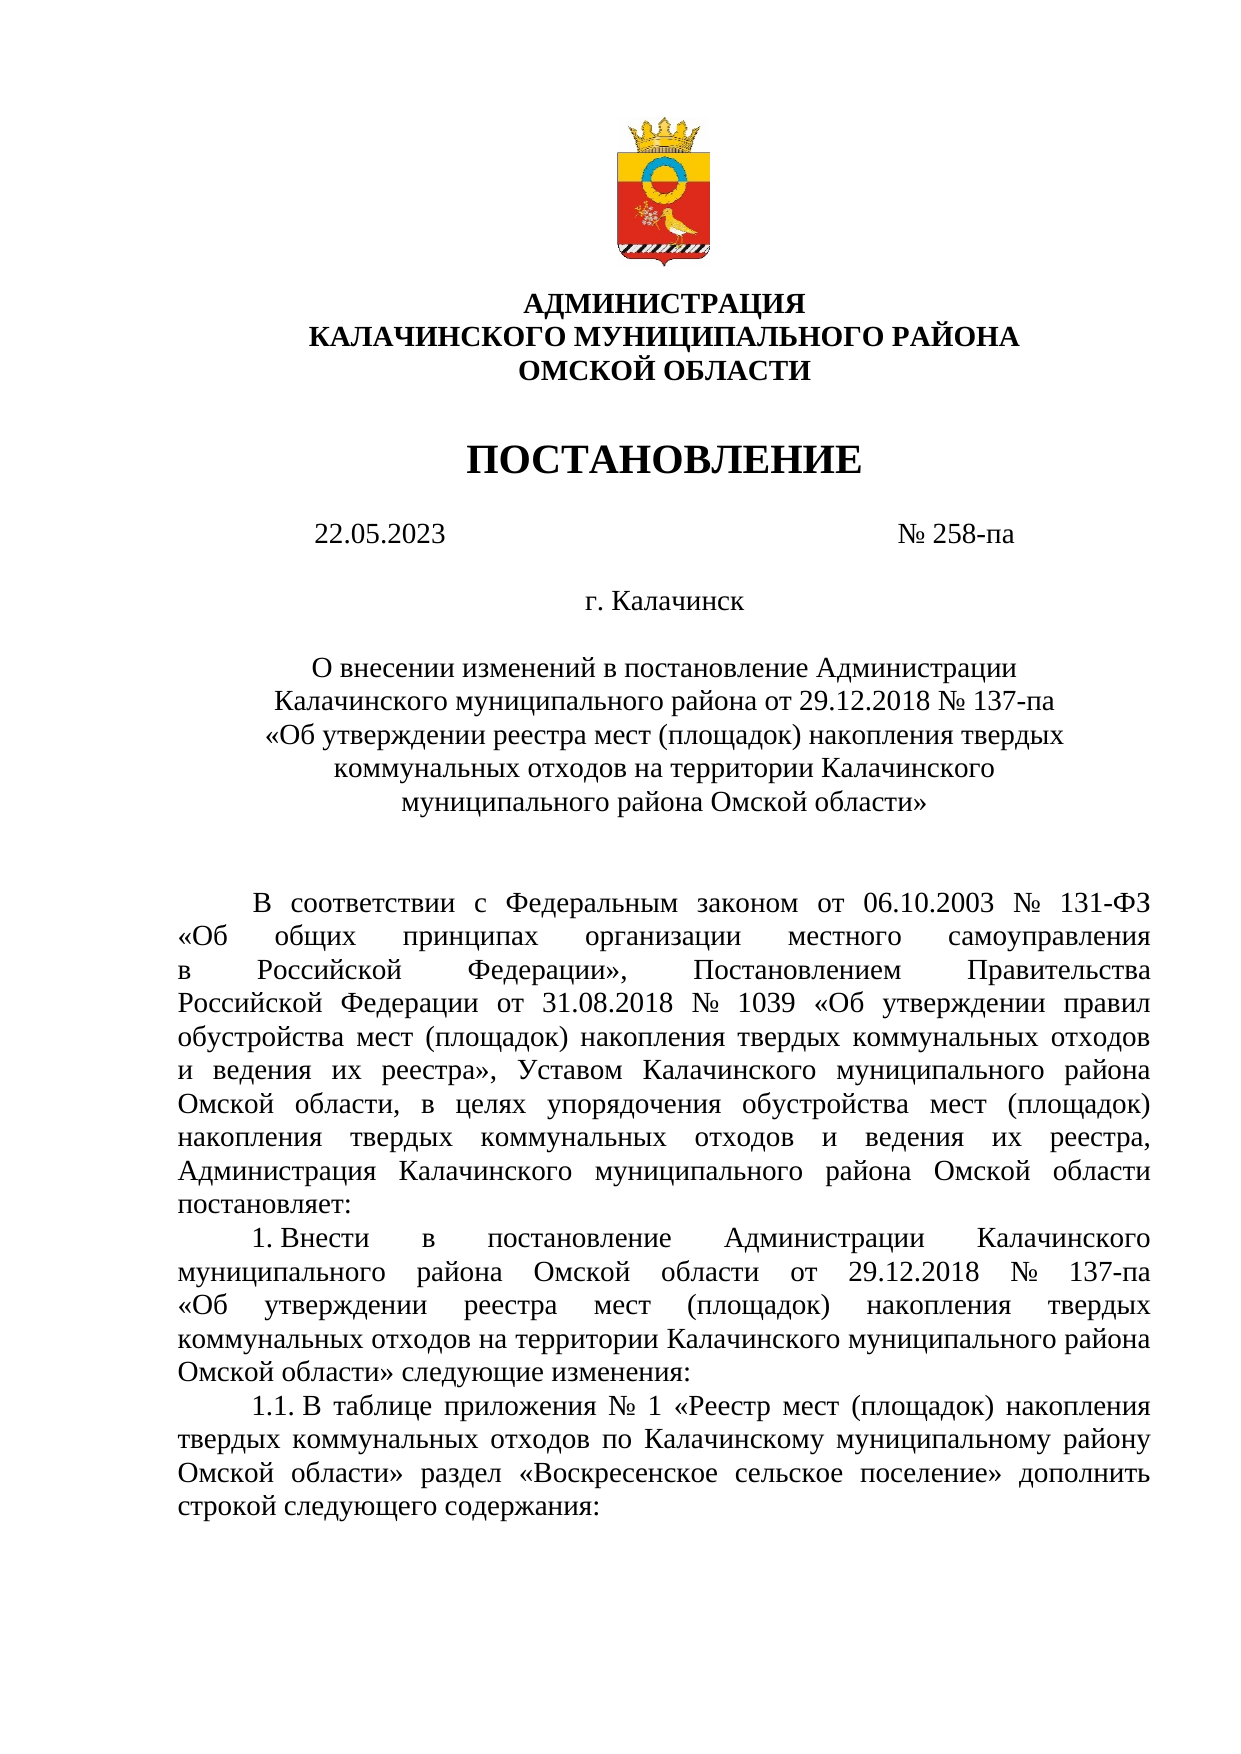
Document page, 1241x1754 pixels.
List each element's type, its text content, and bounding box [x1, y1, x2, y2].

text В соответствии с Федеральным законом от 06.10.2003 № 131-ФЗ «Об общих принципах организации местного самоуправления в Российской Федерации», Постановлением Правительства Российской Федерации от 31.08.2018 № 1039 «Об утверждении правил обустройства мест (площадок) накопления твердых коммунальных отходов и ведения их реестра», Уставом Калачинского муниципального района Омской области, в целях упорядочения обустройства мест (площадок) накопления твердых коммунальных отходов и ведения их реестра, Администрация Калачинского муниципального района Омской области постановляет: [177, 885, 1152, 1220]
text ОМСКОЙ ОБЛАСТИ [177, 353, 1152, 386]
list В таблице приложения № 1 «Реестр мест (площадок) накопления твердых коммунальных отходов по Калачинскому муниципальному району Омской области» раздел «Воскресенское сельское поселение» дополнить строкой следующего содержания: [177, 1388, 1152, 1522]
list Внести в постановление Администрации Калачинского муниципального района Омской области от 29.12.2018 № 137-па «Об утверждении реестра мест (площадок) накопления твердых коммунальных отходов на территории Калачинского муниципального района Омской области» следующие изменения: [177, 1220, 1152, 1388]
text г. Калачинск [177, 583, 1152, 616]
text муниципального района Омской области» [177, 784, 1152, 818]
text О внесении изменений в постановление Администрации [177, 650, 1152, 683]
text 22.05.2023 № 258-па [177, 516, 1152, 549]
text АДМИНИСТРАЦИЯ [177, 286, 1152, 319]
text «Об утверждении реестра мест (площадок) накопления твердых коммунальных отходов на территории Калачинского [177, 717, 1152, 784]
text КАЛАЧИНСКОГО МУНИЦИПАЛЬНОГО РАЙОНА [177, 319, 1152, 353]
picture [617, 117, 710, 267]
text ПОСТАНОВЛЕНИЕ [177, 434, 1152, 482]
text Калачинского муниципального района от 29.12.2018 № 137-па [177, 683, 1152, 717]
